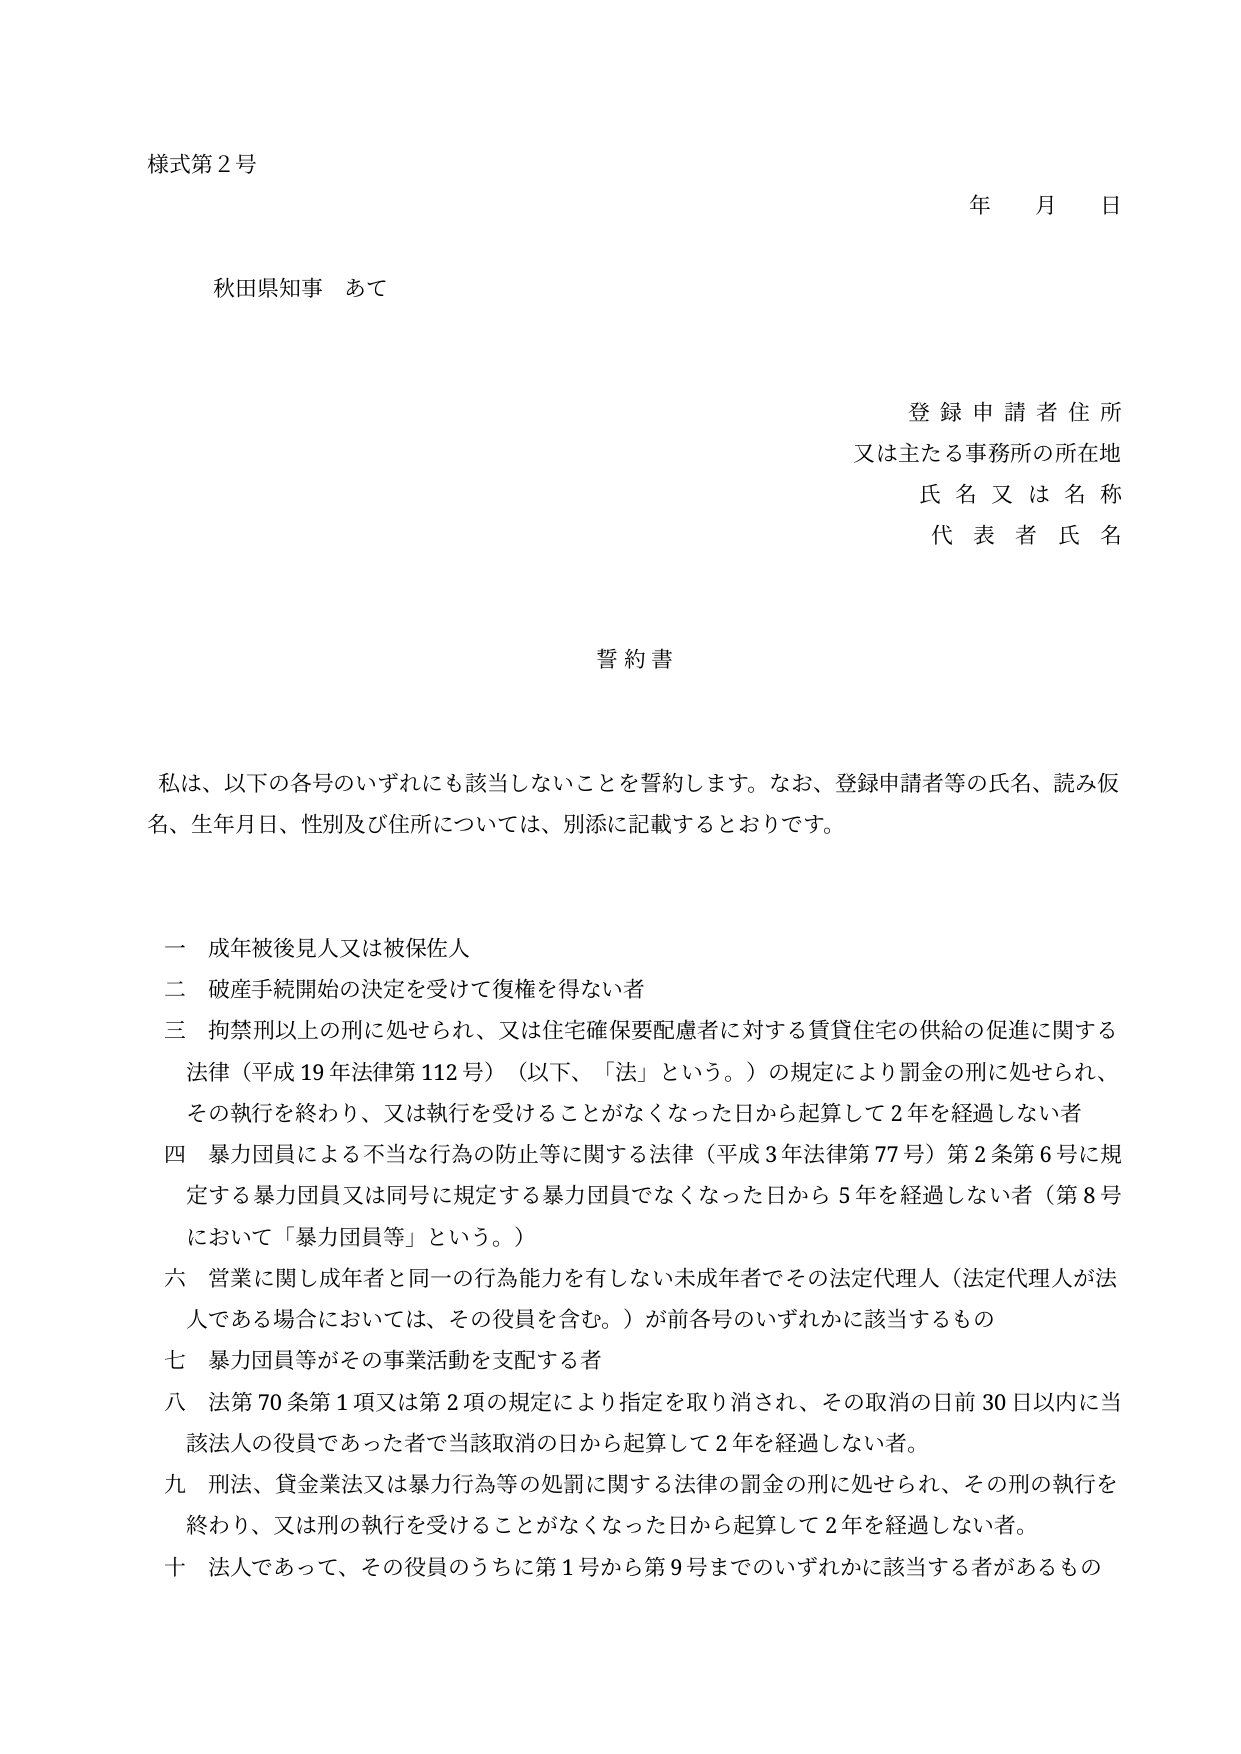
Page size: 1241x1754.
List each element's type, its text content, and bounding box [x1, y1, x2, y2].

text 七 暴力団員等がその事業活動を支配する者 [164, 1339, 1122, 1380]
text 十 法人であって、その役員のうちに第1号から第9号までのいずれかに該当する者があるもの [164, 1545, 1122, 1586]
text 一 成年被後見人又は被保佐人 [164, 926, 1122, 968]
text 八 法第70条第1項又は第2項の規定により指定を取り消され、その取消の日前30日以内に当該法人の役員であった者で当該取消の日から起算して2年を経過しない者。 [164, 1380, 1122, 1463]
text 又は主たる事務所の所在地 [148, 431, 1122, 473]
text 私は、以下の各号のいずれにも該当しないことを誓約します。なお、登録申請者等の氏名、読み仮名、生年月日、性別及び住所については、別添に記載するとおりです。 [148, 761, 1122, 844]
text 六 営業に関し成年者と同一の行為能力を有しない未成年者でその法定代理人（法定代理人が法人である場合においては、その役員を含む。）が前各号のいずれかに該当するもの [164, 1256, 1122, 1339]
text 秋田県知事 あて [148, 266, 1122, 308]
text 三 拘禁刑以上の刑に処せられ、又は住宅確保要配慮者に対する賃貸住宅の供給の促進に関する法律（平成19年法律第112号）（以下、「法」という。）の規定により罰金の刑に処せられ、その執行を終わり、又は執行を受けることがなくなった日から起算して2年を経過しない者 [164, 1009, 1122, 1133]
text 四 暴力団員による不当な行為の防止等に関する法律（平成3年法律第77号）第2条第6号に規定する暴力団員又は同号に規定する暴力団員でなくなった日から5年を経過しない者（第8号において「暴力団員等」という。） [164, 1133, 1122, 1256]
text 代表者氏名 [148, 514, 1122, 555]
text 二 破産手続開始の決定を受けて復権を得ない者 [164, 968, 1122, 1009]
text 年 月 日 [148, 184, 1122, 225]
text 九 刑法、貸金業法又は暴力行為等の処罰に関する法律の罰金の刑に処せられ、その刑の執行を終わり、又は刑の執行を受けることがなくなった日から起算して2年を経過しない者。 [164, 1463, 1122, 1545]
text 登録申請者住所 [148, 390, 1122, 431]
text 誓 約 書 [148, 638, 1122, 679]
text 様式第２号 [148, 143, 1122, 184]
text 氏名又は名称 [148, 473, 1122, 514]
